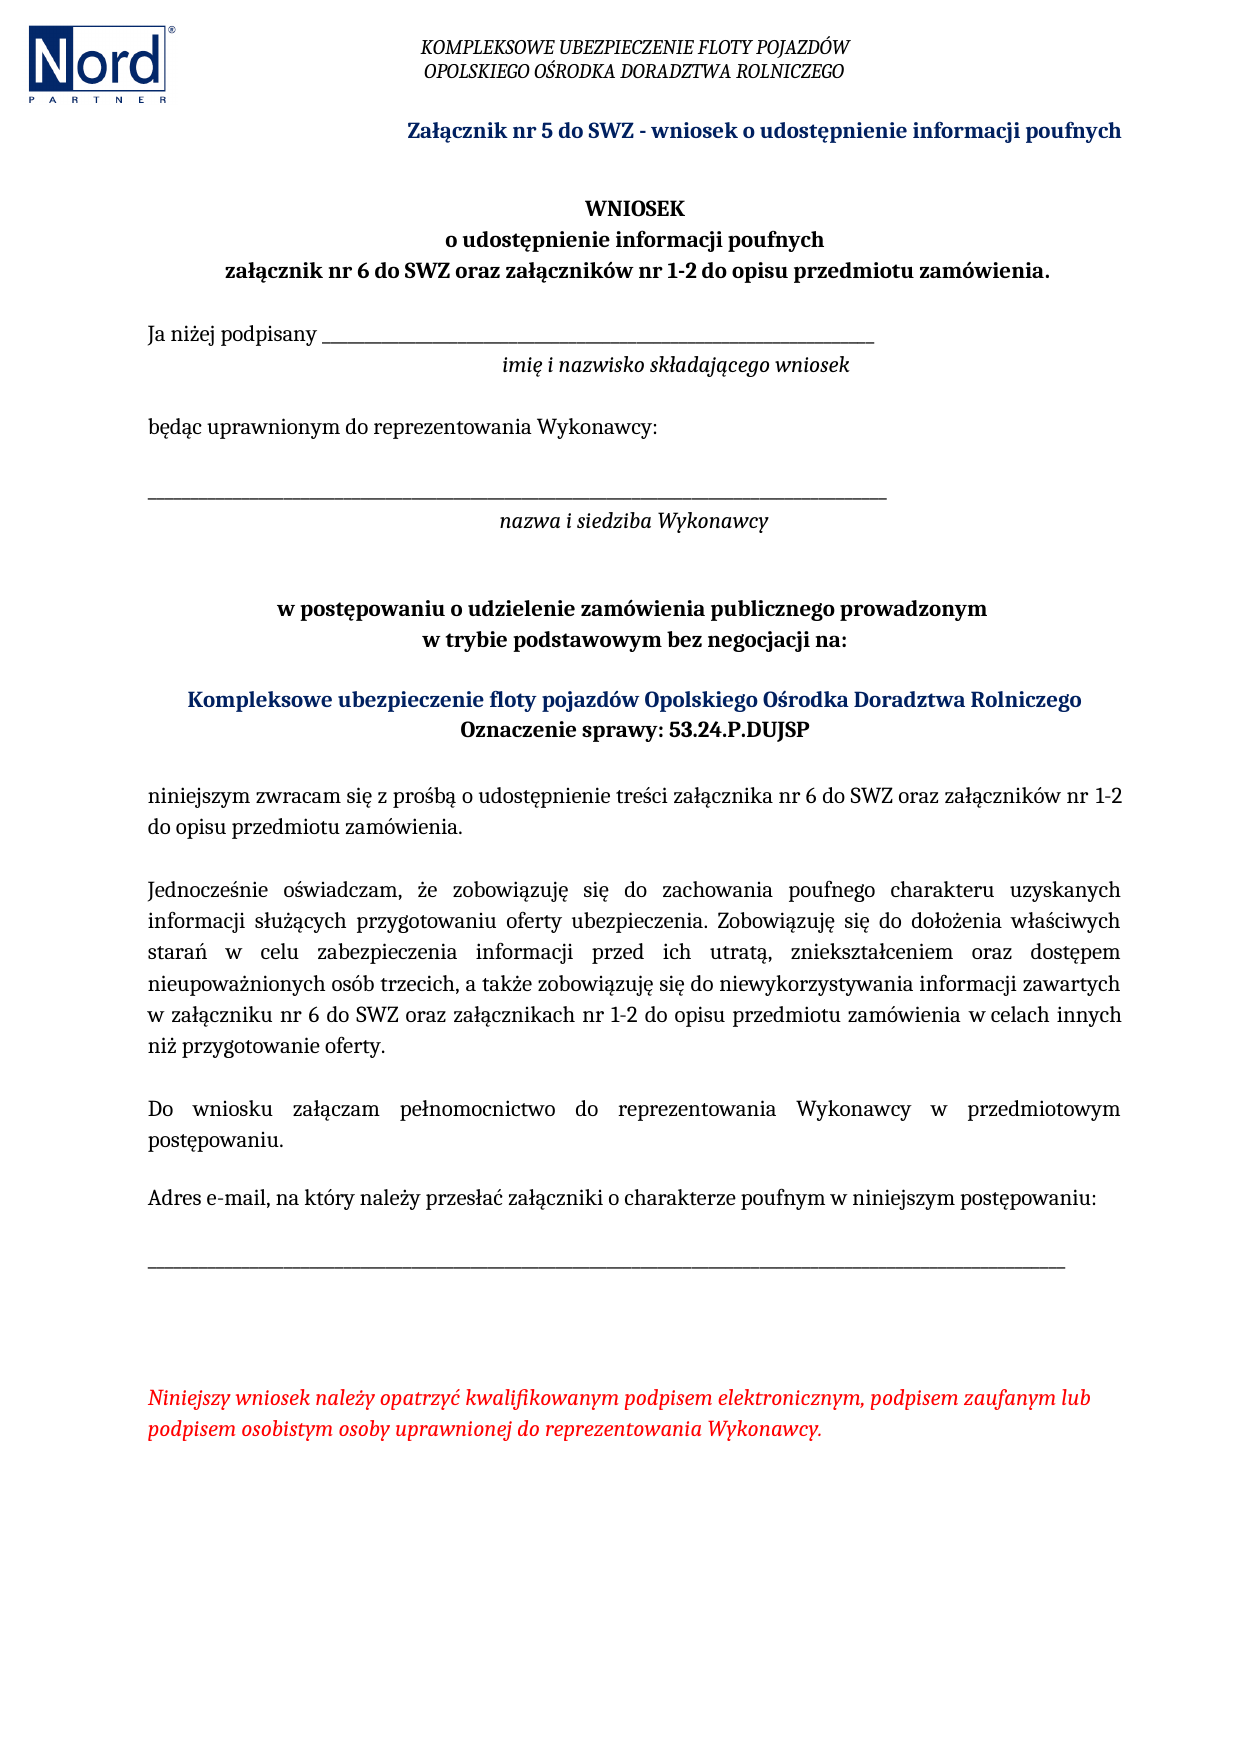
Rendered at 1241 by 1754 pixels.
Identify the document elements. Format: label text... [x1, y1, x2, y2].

text załącznik nr 6 do SWZ oraz załączników nr 1-2 do opisu przedmiotu zamówienia. [148, 253, 1122, 285]
text Jednocześnie oświadczam, że zobowiązuję się do zachowania poufnego charakteru uzyskanych informacji służących przygotowaniu oferty ubezpieczenia. Zobowiązuję się do dołożenia właściwych starań w celu zabezpieczenia informacji przed ich utratą, zniekształceniem oraz dostępem nieupoważnionych osób trzecich, a także zobowiązuję się do niewykorzystywania informacji zawartych w załączniku nr 6 do SWZ oraz załącznikach nr 1-2 do opisu przedmiotu zamówienia w celach innych niż przygotowanie oferty. [148, 872, 1122, 1060]
text Kompleksowe ubezpieczenie floty pojazdów Opolskiego Ośrodka Doradztwa Rolniczego [148, 687, 1122, 713]
text imię i nazwisko składającego wniosek [502, 347, 1122, 378]
text o udostępnienie informacji poufnych [148, 222, 1122, 253]
picture [22, 23, 179, 105]
text ____________________________________________________________________________________________________________ [148, 1241, 1122, 1273]
text Do wniosku załączam pełnomocnictwo do reprezentowania Wykonawcy w przedmiotowym postępowaniu. [148, 1091, 1122, 1153]
text Adres e-mail, na który należy przesłać załączniki o charakterze poufnym w niniejszym postępowaniu: [148, 1185, 1122, 1211]
text będąc uprawnionym do reprezentowania Wykonawcy: [148, 410, 1122, 441]
text niniejszym zwracam się z prośbą o udostępnienie treści załącznika nr 6 do SWZ oraz załączników nr 1-2 do opisu przedmiotu zamówienia. [148, 778, 1122, 841]
text Ja niżej podpisany _________________________________________________________________ [148, 316, 1122, 347]
text w postępowaniu o udzielenie zamówienia publicznego prowadzonym w trybie podstawowym bez negocjacji na: [148, 596, 1122, 653]
text _______________________________________________________________________________________ [148, 472, 1122, 503]
text Oznaczenie sprawy: 53.24.P.DUJSP [148, 717, 1122, 743]
text Niniejszy wniosek należy opatrzyć kwalifikowanym podpisem elektronicznym, podpisem zaufanym lub podpisem osobistym osoby uprawnionej do reprezentowania Wykonawcy. [148, 1385, 1122, 1442]
text nazwa i siedziba Wykonawcy [148, 503, 1122, 535]
text WNIOSEK [148, 191, 1122, 222]
text Załącznik nr 5 do SWZ - wniosek o udostępnienie informacji poufnych [148, 118, 1122, 144]
